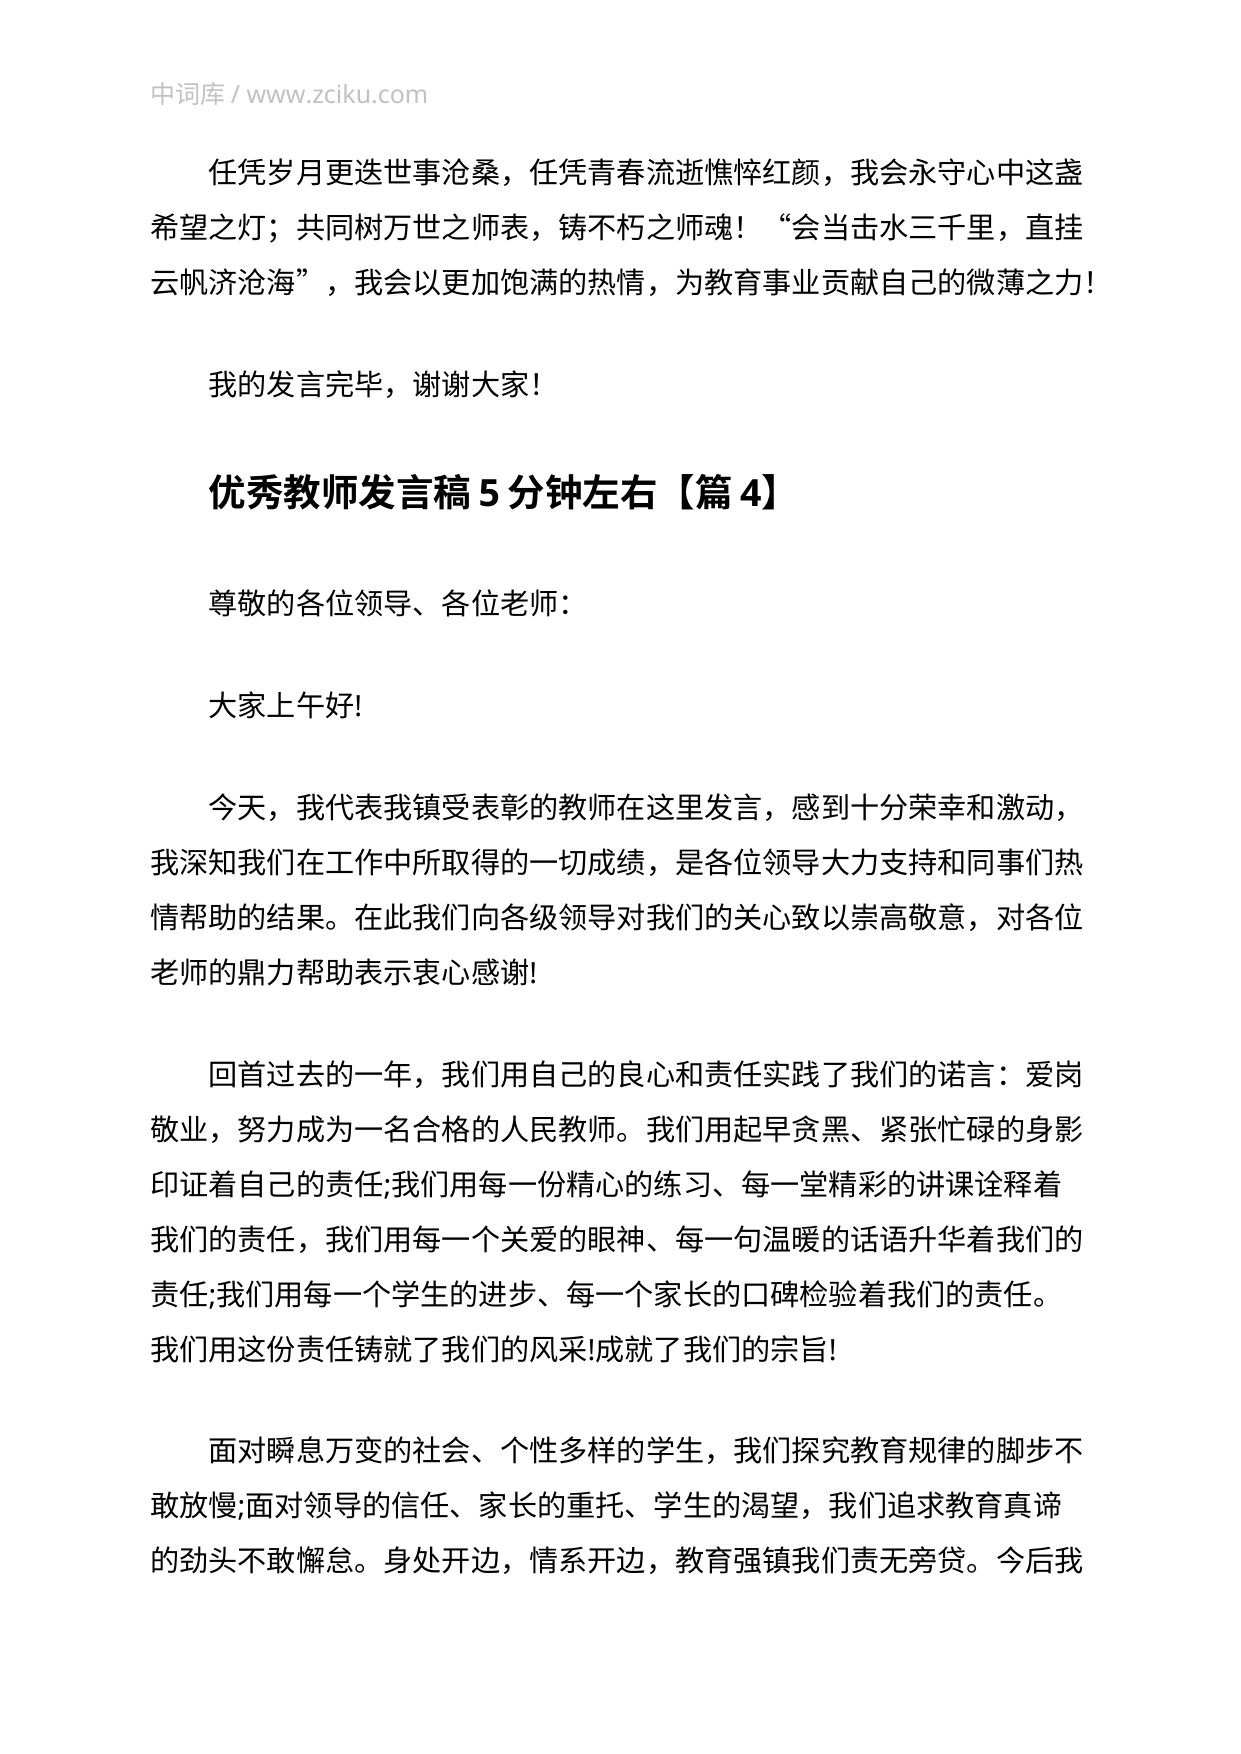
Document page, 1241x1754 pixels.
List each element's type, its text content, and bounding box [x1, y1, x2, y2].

text 任凭岁月更迭世事沧桑，任凭青春流逝憔悴红颜，我会永守心中这盏希望之灯；共同树万世之师表，铸不朽之师魂！“会当击水三千里，直挂云帆济沧海”，我会以更加饱满的热情，为教育事业贡献自己的微薄之力！ [150, 150, 1090, 302]
text 尊敬的各位领导、各位老师： [150, 581, 1090, 623]
text 回首过去的一年，我们用自己的良心和责任实践了我们的诺言：爱岗敬业，努力成为一名合格的人民教师。我们用起早贪黑、紧张忙碌的身影印证着自己的责任;我们用每一份精心的练习、每一堂精彩的讲课诠释着我们的责任，我们用每一个关爱的眼神、每一句温暖的话语升华着我们的责任;我们用每一个学生的进步、每一个家长的口碑检验着我们的责任。我们用这份责任铸就了我们的风采!成就了我们的宗旨! [150, 1051, 1090, 1368]
text 大家上午好! [150, 683, 1090, 725]
text 我的发言完毕，谢谢大家！ [150, 362, 1090, 404]
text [150, 1428, 1090, 1580]
text 优秀教师发言稿5分钟左右【篇4】 [150, 463, 1090, 518]
text 今天，我代表我镇受表彰的教师在这里发言，感到十分荣幸和激动，我深知我们在工作中所取得的一切成绩，是各位领导大力支持和同事们热情帮助的结果。在此我们向各级领导对我们的关心致以崇高敬意，对各位老师的鼎力帮助表示衷心感谢! [150, 785, 1090, 992]
